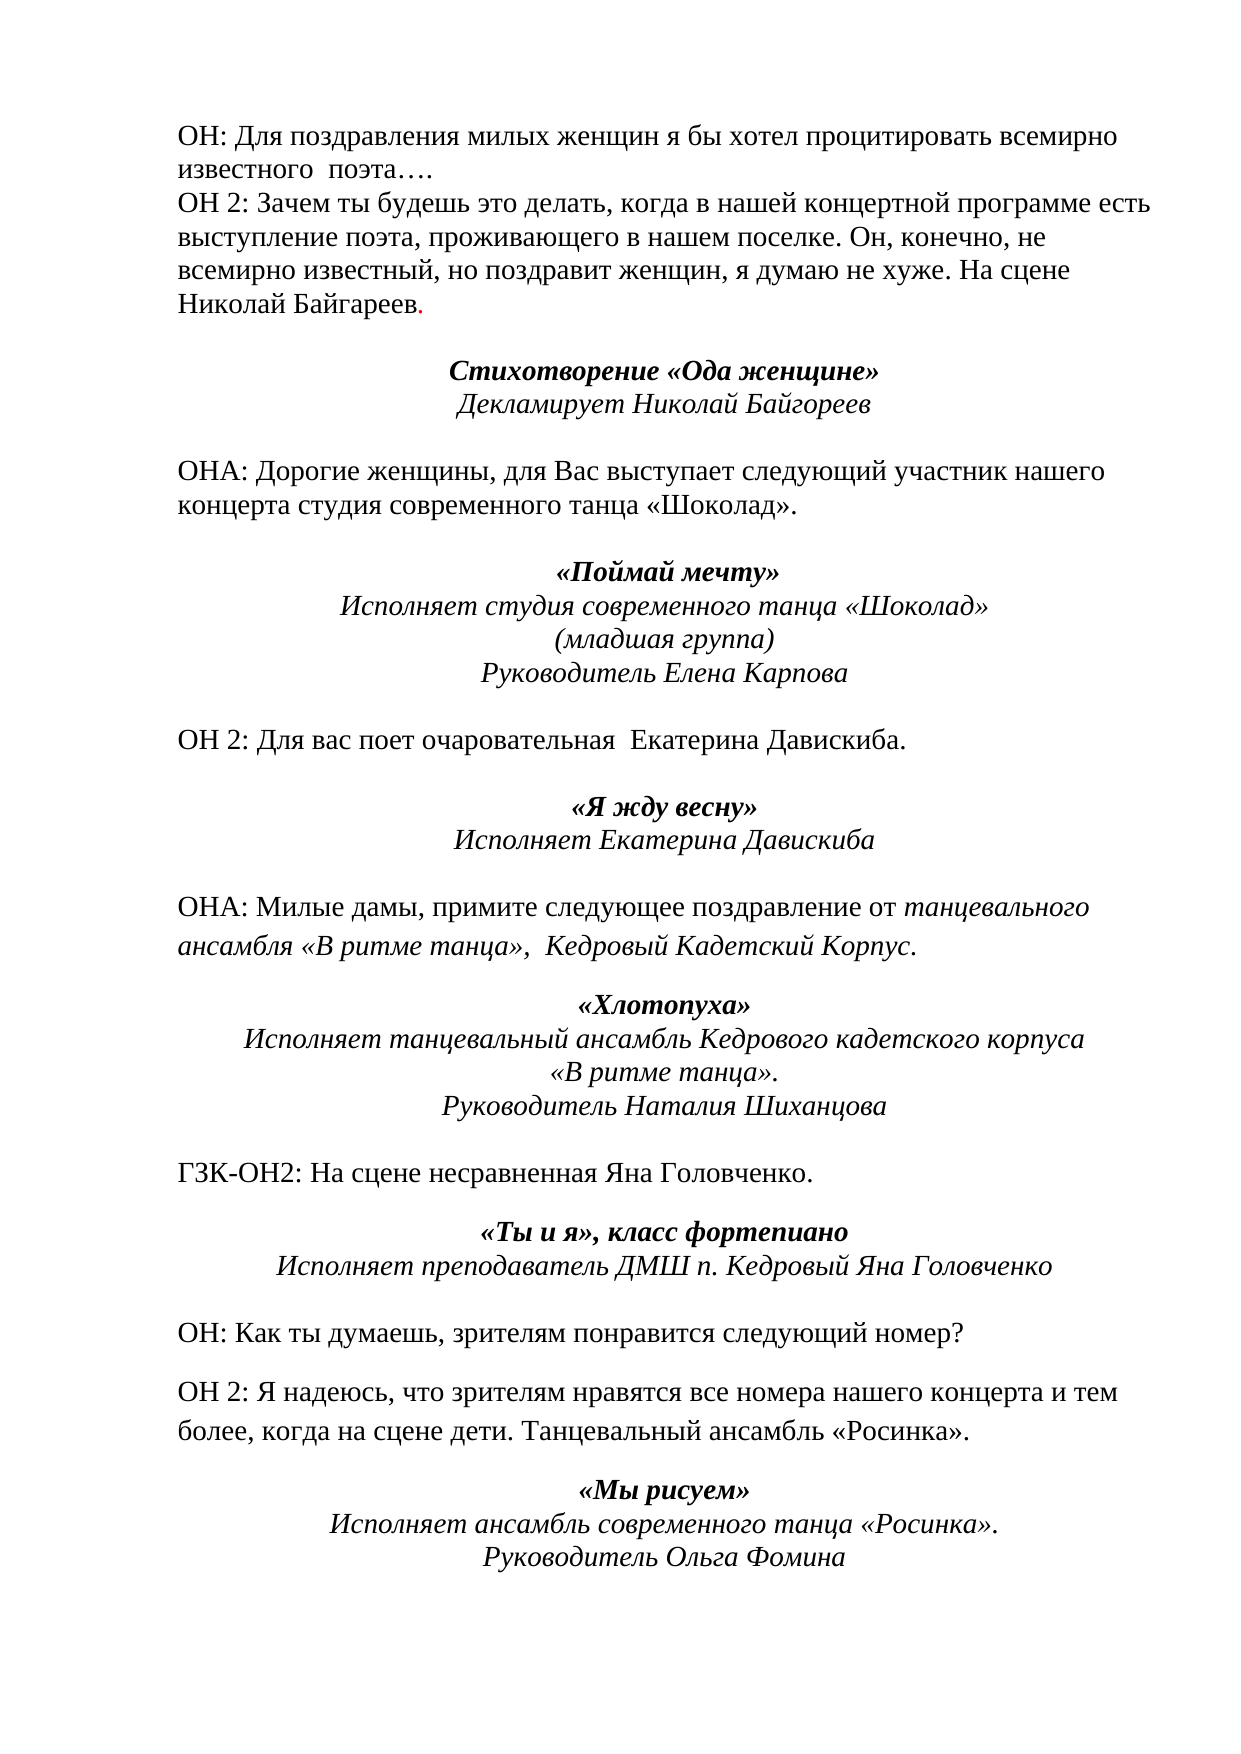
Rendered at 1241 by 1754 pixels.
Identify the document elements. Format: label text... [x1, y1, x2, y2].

text ОН 2: Я надеюсь, что зрителям нравятся все номера нашего концерта и тем более, когда на сцене дети. Танцевальный ансамбль «Росинка». [177, 1374, 1152, 1447]
text Исполняет Екатерина Давискиба [177, 822, 1152, 856]
text Стихотворение «Ода женщине» [177, 353, 1152, 386]
text Декламирует Николай Байгореев [177, 386, 1152, 420]
text Исполняет танцевальный ансамбль Кедрового кадетского корпуса [177, 1021, 1152, 1054]
text ОН: Для поздравления милых женщин я бы хотел процитировать всемирно известного поэта…. [177, 118, 1152, 185]
text ОНА: Милые дамы, примите следующее поздравление от танцевального ансамбля «В ритме танца», Кедровый Кадетский Корпус. [177, 889, 1152, 962]
text «Я жду весну» [177, 789, 1152, 822]
text Исполняет преподаватель ДМШ п. Кедровый Яна Головченко [177, 1248, 1152, 1282]
text Исполняет студия современного танца «Шоколад» [177, 588, 1152, 621]
text «Поймай мечту» [177, 554, 1152, 588]
text ОН: Как ты думаешь, зрителям понравится следующий номер? [177, 1315, 1152, 1349]
text (младшая группа) [177, 621, 1152, 655]
text Руководитель Ольга Фомина [177, 1539, 1152, 1573]
text «Хлотопуха» [177, 987, 1152, 1021]
text Исполняет ансамбль современного танца «Росинка». [177, 1506, 1152, 1539]
text Руководитель Елена Карпова [177, 655, 1152, 688]
text Руководитель Наталия Шиханцова [177, 1088, 1152, 1122]
text ОНА: Дорогие женщины, для Вас выступает следующий участник нашего концерта студия современного танца «Шоколад». [177, 453, 1152, 521]
text «Мы рисуем» [177, 1472, 1152, 1506]
text «Ты и я», класс фортепиано [177, 1214, 1152, 1248]
text ГЗК-ОН2: На сцене несравненная Яна Головченко. [177, 1155, 1152, 1189]
text «В ритме танца». [177, 1054, 1152, 1088]
text ОН 2: Для вас поет очаровательная Екатерина Давискиба. [177, 722, 1152, 755]
text ОН 2: Зачем ты будешь это делать, когда в нашей концертной программе есть выступление поэта, проживающего в нашем поселке. Он, конечно, не всемирно известный, но поздравит женщин, я думаю не хуже. На сцене Николай Байгареев. [177, 185, 1152, 319]
